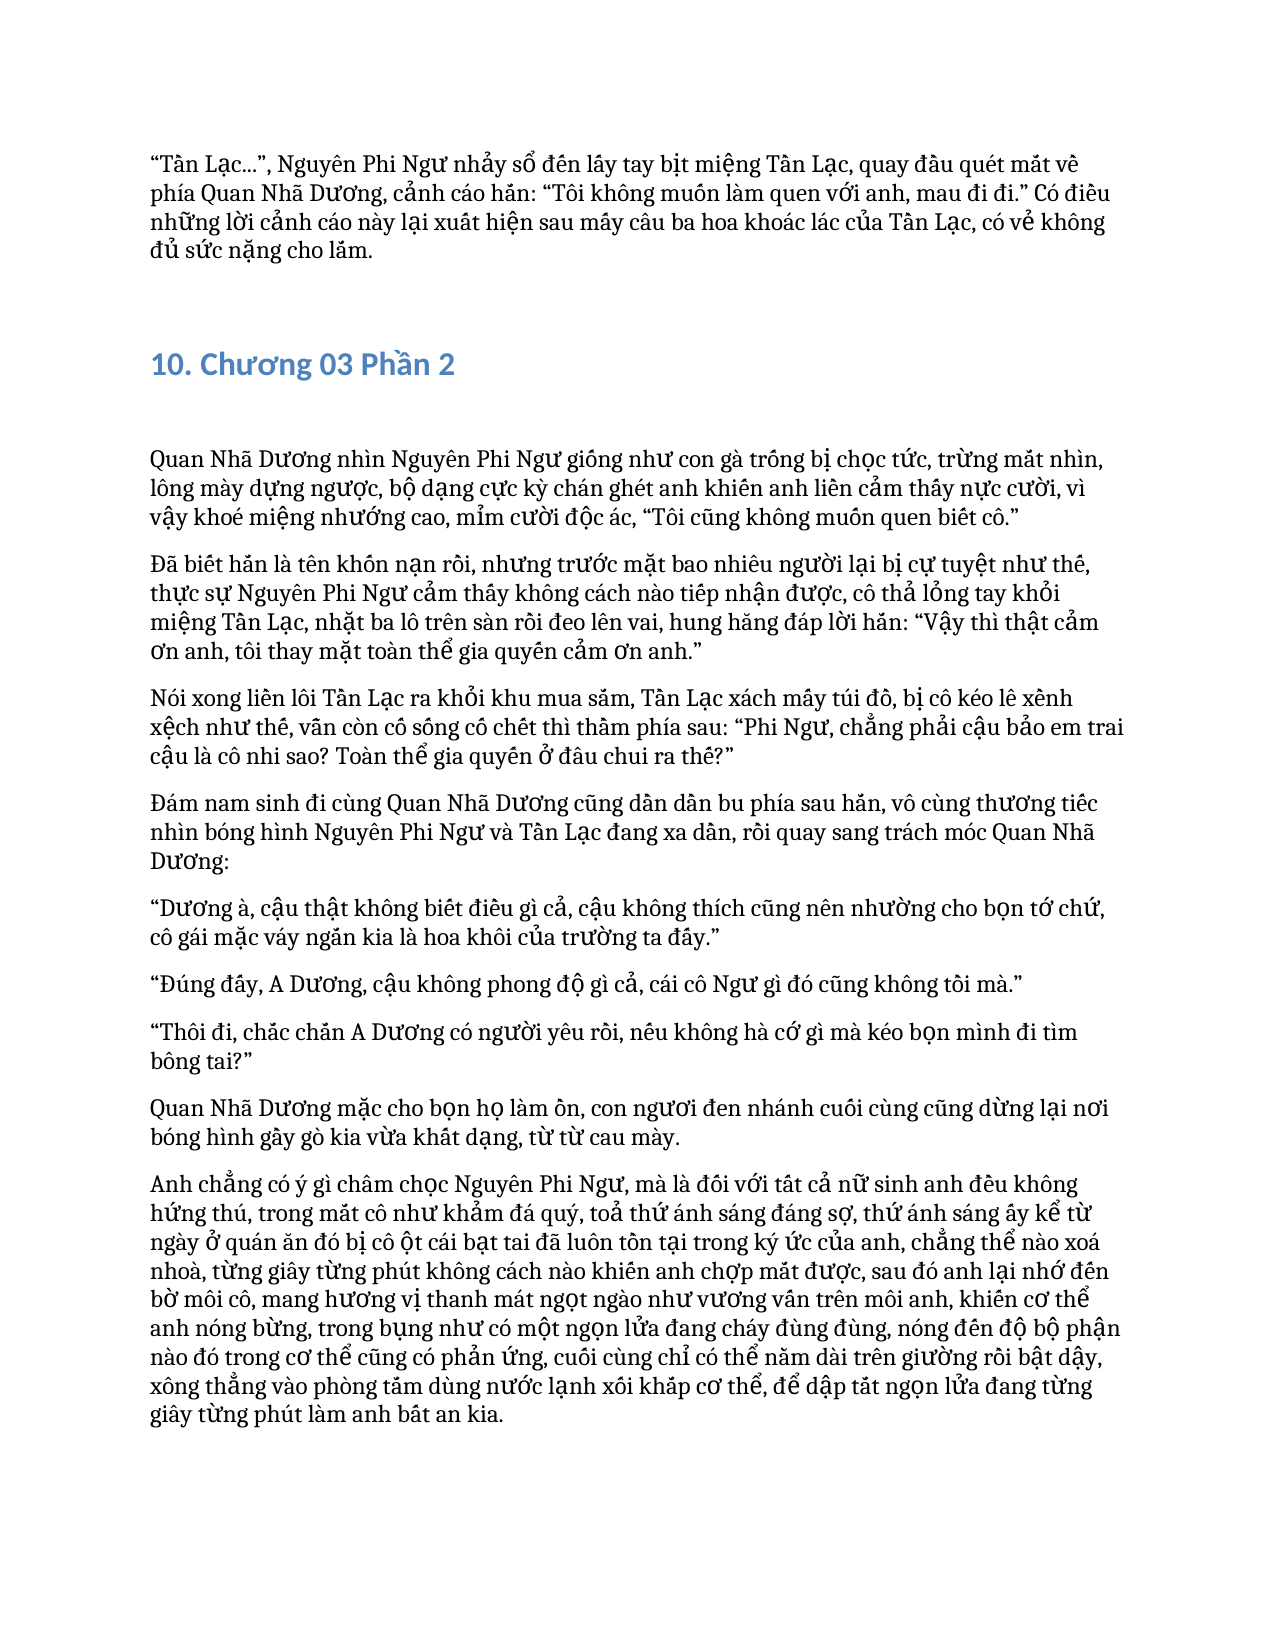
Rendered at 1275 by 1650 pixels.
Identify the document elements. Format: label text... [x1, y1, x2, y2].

text “Thôi đi, chắc chắn A Dương có người yêu rồi, nếu không hà cớ gì mà kéo bọn mình đi tìm bông tai?” [150, 1018, 1125, 1075]
subtitle 10. Chương 03 Phần 2 [150, 343, 1125, 384]
text “Tần Lạc...”, Nguyên Phi Ngư nhảy sổ đến lấy tay bịt miệng Tần Lạc, quay đầu quét mắt về phía Quan Nhã Dương, cảnh cáo hắn: “Tôi không muốn làm quen với anh, mau đi đi.” Có điều những lời cảnh cáo này lại xuất hiện sau mấy câu ba hoa khoác lác của Tần Lạc, có vẻ không đủ sức nặng cho lắm. [150, 150, 1125, 322]
text Đám nam sinh đi cùng Quan Nhã Dương cũng dần dần bu phía sau hắn, vô cùng thương tiếc nhìn bóng hình Nguyên Phi Ngư và Tần Lạc đang xa dần, rồi quay sang trách móc Quan Nhã Dương: [150, 789, 1125, 875]
text Quan Nhã Dương nhìn Nguyên Phi Ngư giống như con gà trống bị chọc tức, trừng mắt nhìn, lông mày dựng ngược, bộ dạng cực kỳ chán ghét anh khiến anh liền cảm thấy nực cười, vì vậy khoé miệng nhướng cao, mỉm cười độc ác, “Tôi cũng không muốn quen biết cô.” [150, 388, 1125, 532]
text “Đúng đấy, A Dương, cậu không phong độ gì cả, cái cô Ngư gì đó cũng không tồi mà.” [150, 970, 1125, 999]
text Nói xong liền lôi Tần Lạc ra khỏi khu mua sắm, Tần Lạc xách mấy túi đồ, bị cô kéo lê xềnh xệch như thế, vẫn còn cố sống cố chết thì thầm phía sau: “Phi Ngư, chẳng phải cậu bảo em trai cậu là cô nhi sao? Toàn thể gia quyến ở đâu chui ra thế?” [150, 684, 1125, 770]
text Anh chẳng có ý gì châm chọc Nguyên Phi Ngư, mà là đối với tất cả nữ sinh anh đều không hứng thú, trong mắt cô như khảm đá quý, toả thứ ánh sáng đáng sợ, thứ ánh sáng ấy kể từ ngày ở quán ăn đó bị cô ột cái bạt tai đã luôn tồn tại trong ký ức của anh, chẳng thể nào xoá nhoà, từng giây từng phút không cách nào khiến anh chợp mắt được, sau đó anh lại nhớ đến bờ môi cô, mang hương vị thanh mát ngọt ngào như vương vấn trên môi anh, khiến cơ thể anh nóng bừng, trong bụng như có một ngọn lửa đang cháy đùng đùng, nóng đến độ bộ phận nào đó trong cơ thể cũng có phản ứng, cuối cùng chỉ có thể nằm dài trên giường rồi bật dậy, xông thẳng vào phòng tắm dùng nước lạnh xối khắp cơ thể, để dập tắt ngọn lửa đang từng giây từng phút làm anh bất an kia. [150, 1170, 1125, 1429]
text “Dương à, cậu thật không biết điều gì cả, cậu không thích cũng nên nhường cho bọn tớ chứ, cô gái mặc váy ngắn kia là hoa khôi của trường ta đấy.” [150, 894, 1125, 952]
text Đã biết hắn là tên khốn nạn rồi, nhưng trước mặt bao nhiêu người lại bị cự tuyệt như thế, thực sự Nguyên Phi Ngư cảm thấy không cách nào tiếp nhận được, cô thả lỏng tay khỏi miệng Tần Lạc, nhặt ba lô trên sàn rồi đeo lên vai, hung hăng đáp lời hắn: “Vậy thì thật cảm ơn anh, tôi thay mặt toàn thể gia quyến cảm ơn anh.” [150, 550, 1125, 665]
text Quan Nhã Dương mặc cho bọn họ làm ồn, con ngươi đen nhánh cuối cùng cũng dừng lại nơi bóng hình gầy gò kia vừa khất dạng, từ từ cau mày. [150, 1094, 1125, 1152]
